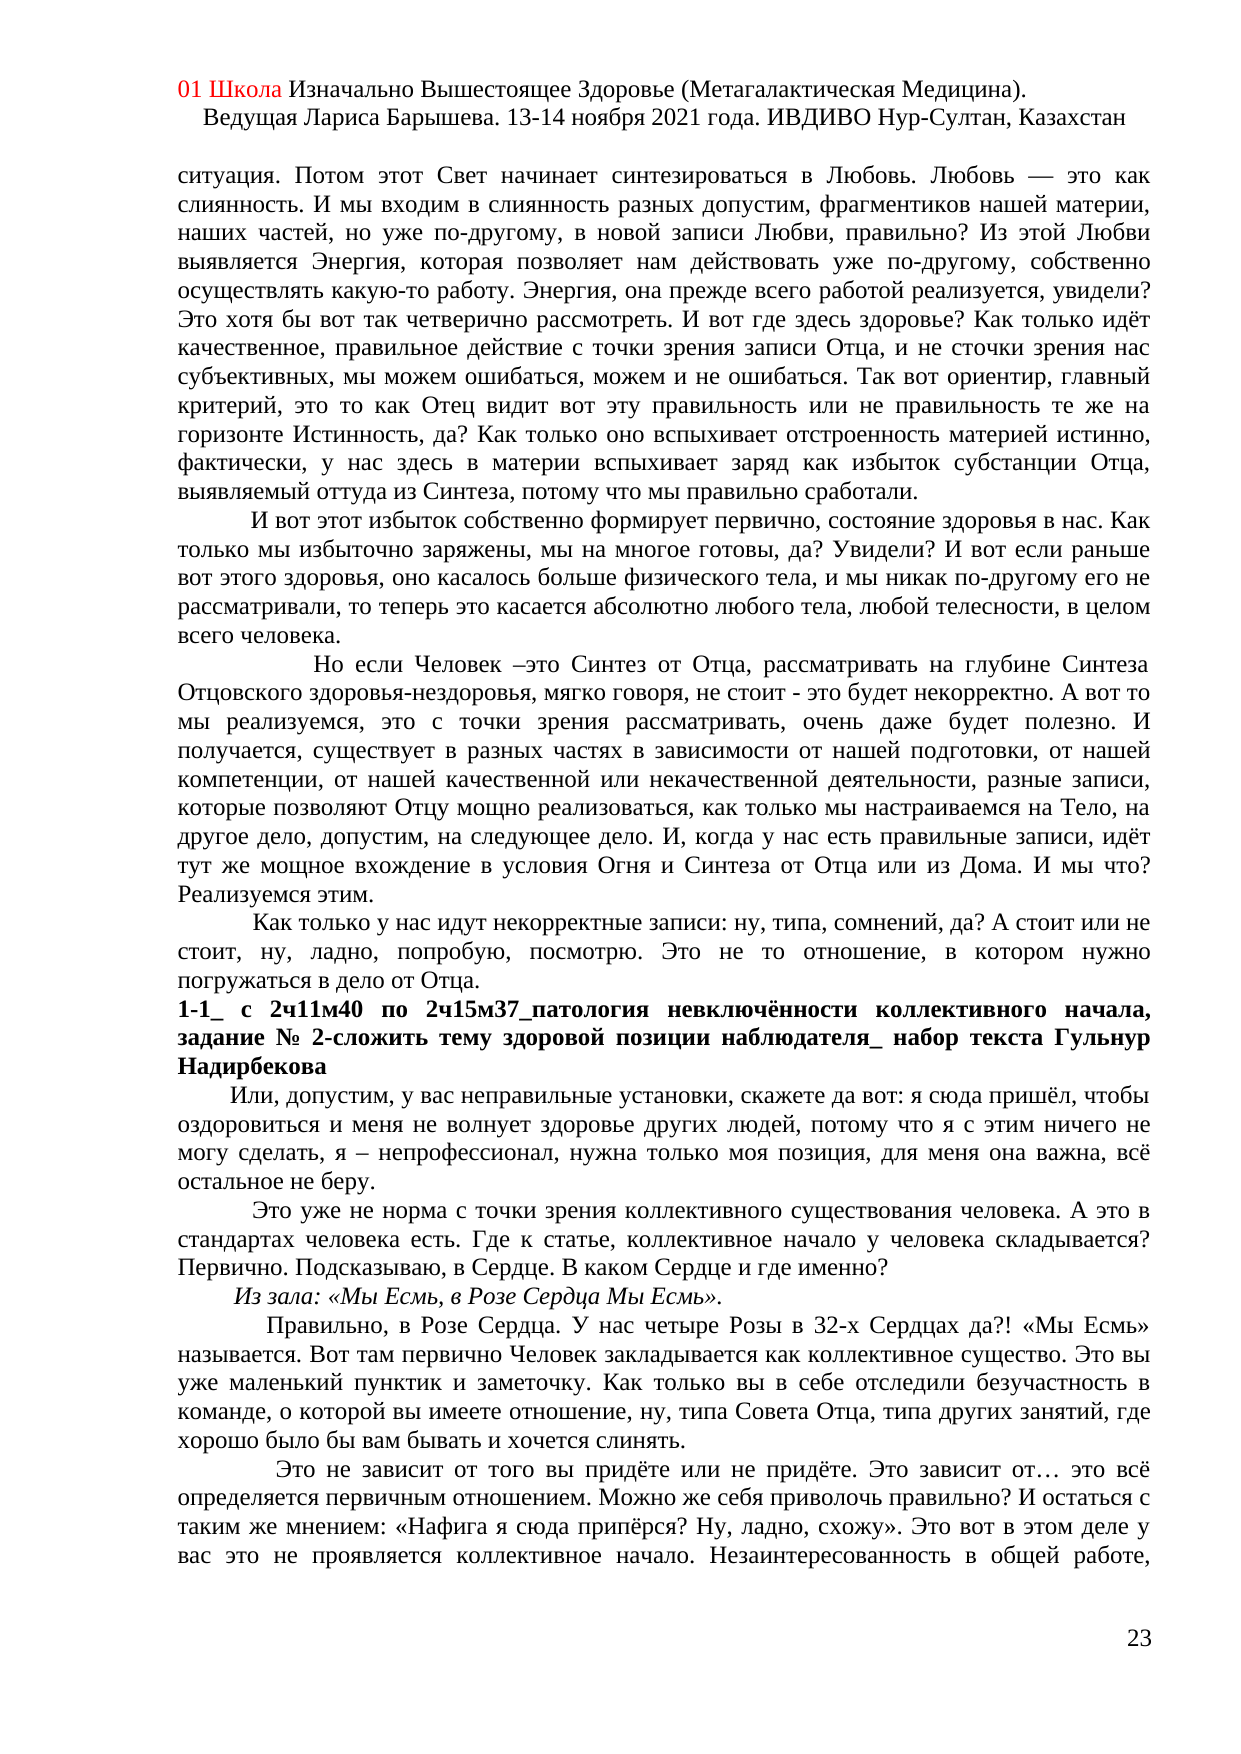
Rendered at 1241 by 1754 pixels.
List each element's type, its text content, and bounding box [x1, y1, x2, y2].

text 1-1_ с 2ч11м40 по 2ч15м37_патология невключённости коллективного начала, задание № 2-сложить тему здоровой позиции наблюдателя_ набор текста Гульнур Надирбекова [177, 994, 1152, 1080]
text Правильно, в Розе Сердца. У нас четыре Розы в 32-х Сердцах да?! «Мы Есмь» называется. Вот там первично Человек закладывается как коллективное существо. Это вы уже маленький пунктик и заметочку. Как только вы в себе отследили безучастность в команде, о которой вы имеете отношение, ну, типа Совета Отца, типа других занятий, где хорошо было бы вам бывать и хочется слинять. [177, 1310, 1152, 1454]
text Или, допустим, у вас неправильные установки, скажете да вот: я сюда пришёл, чтобы оздоровиться и меня не волнует здоровье других людей, потому что я с этим ничего не могу сделать, я – непрофессионал, нужна только моя позиция, для меня она важна, всё остальное не беру. [177, 1080, 1152, 1195]
text Из зала: «Мы Есмь, в Розе Сердца Мы Есмь». [177, 1281, 1152, 1310]
text И вот этот избыток собственно формирует первично, состояние здоровья в нас. Как только мы избыточно заряжены, мы на многое готовы, да? Увидели? И вот если раньше вот этого здоровья, оно касалось больше физического тела, и мы никак по-другому его не рассматривали, то теперь это касается абсолютно любого тела, любой телесности, в целом всего человека. [177, 505, 1152, 649]
text Но если Человек –это Синтез от Отца, рассматривать на глубине Синтеза Отцовского здоровья-нездоровья, мягко говоря, не стоит - это будет некорректно. А вот то мы реализуемся, это с точки зрения рассматривать, очень даже будет полезно. И получается, существует в разных частях в зависимости от нашей подготовки, от нашей компетенции, от нашей качественной или некачественной деятельности, разные записи, которые позволяют Отцу мощно реализоваться, как только мы настраиваемся на Тело, на другое дело, допустим, на следующее дело. И, когда у нас есть правильные записи, идёт тут же мощное вхождение в условия Огня и Синтеза от Отца или из Дома. И мы что? Реализуемся этим. [177, 649, 1152, 907]
text Как только у нас идут некорректные записи: ну, типа, сомнений, да? А стоит или не стоит, ну, ладно, попробую, посмотрю. Это не то отношение, в котором нужно погружаться в дело от Отца. [177, 907, 1152, 994]
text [177, 1454, 1152, 1569]
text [177, 160, 1152, 505]
text Это уже не норма с точки зрения коллективного существования человека. А это в стандартах человека есть. Где к статье, коллективное начало у человека складывается? Первично. Подсказываю, в Сердце. В каком Сердце и где именно? [177, 1195, 1152, 1281]
